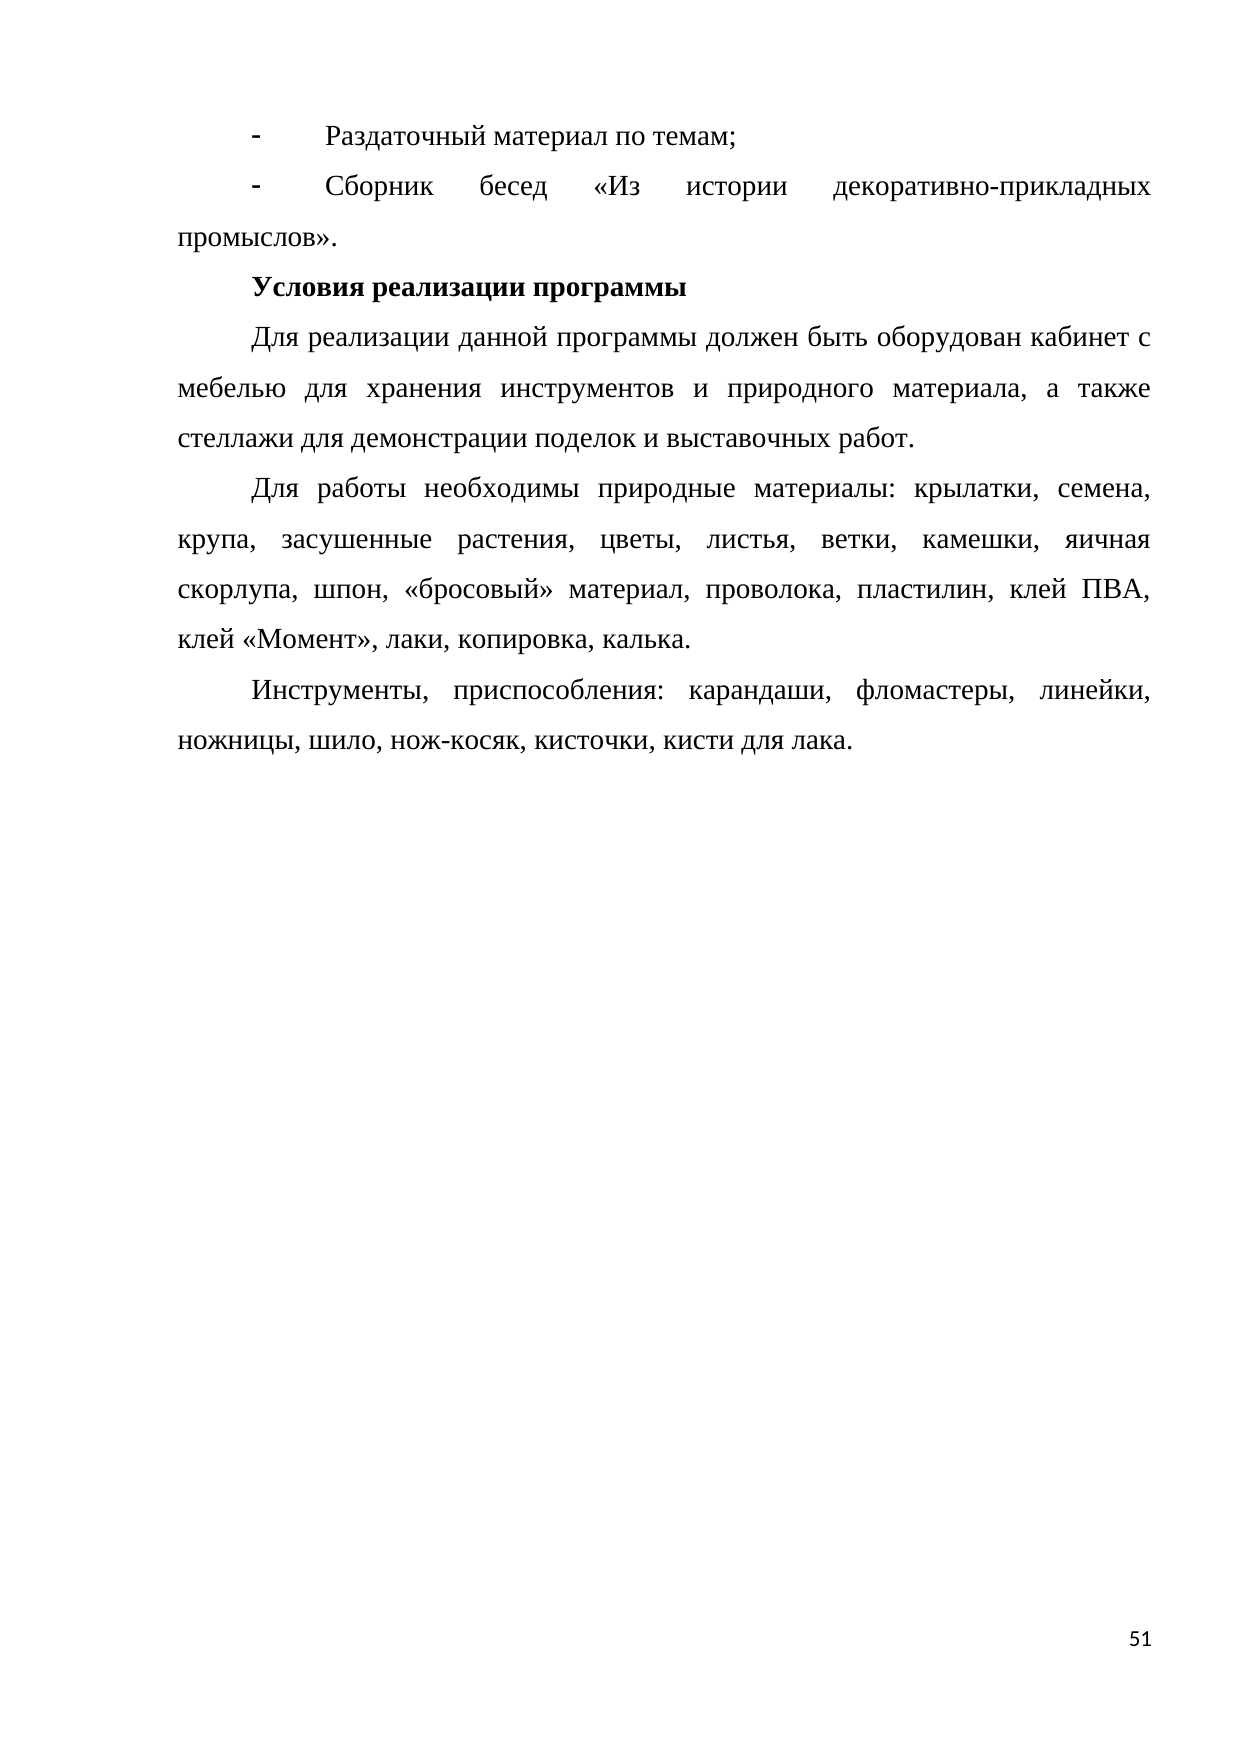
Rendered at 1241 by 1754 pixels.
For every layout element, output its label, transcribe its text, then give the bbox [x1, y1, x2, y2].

text Для работы необходимы природные материалы: крылатки, семена, крупа, засушенные растения, цветы, листья, ветки, камешки, яичная скорлупа, шпон, «бросовый» материал, проволока, пластилин, клей ПВА, клей «Момент», лаки, копировка, калька. [177, 471, 1152, 655]
text Инструменты, приспособления: карандаши, фломастеры, линейки, ножницы, шило, нож-косяк, кисточки, кисти для лака. [177, 672, 1152, 756]
list Раздаточный материал по темам; [177, 118, 1152, 152]
text Для реализации данной программы должен быть оборудован кабинет с мебелью для хранения инструментов и природного материала, а также стеллажи для демонстрации поделок и выставочных работ. [177, 319, 1152, 454]
text Условия реализации программы [177, 269, 1152, 303]
list Сборник бесед «Из истории декоративно-прикладных промыслов». [177, 168, 1152, 252]
